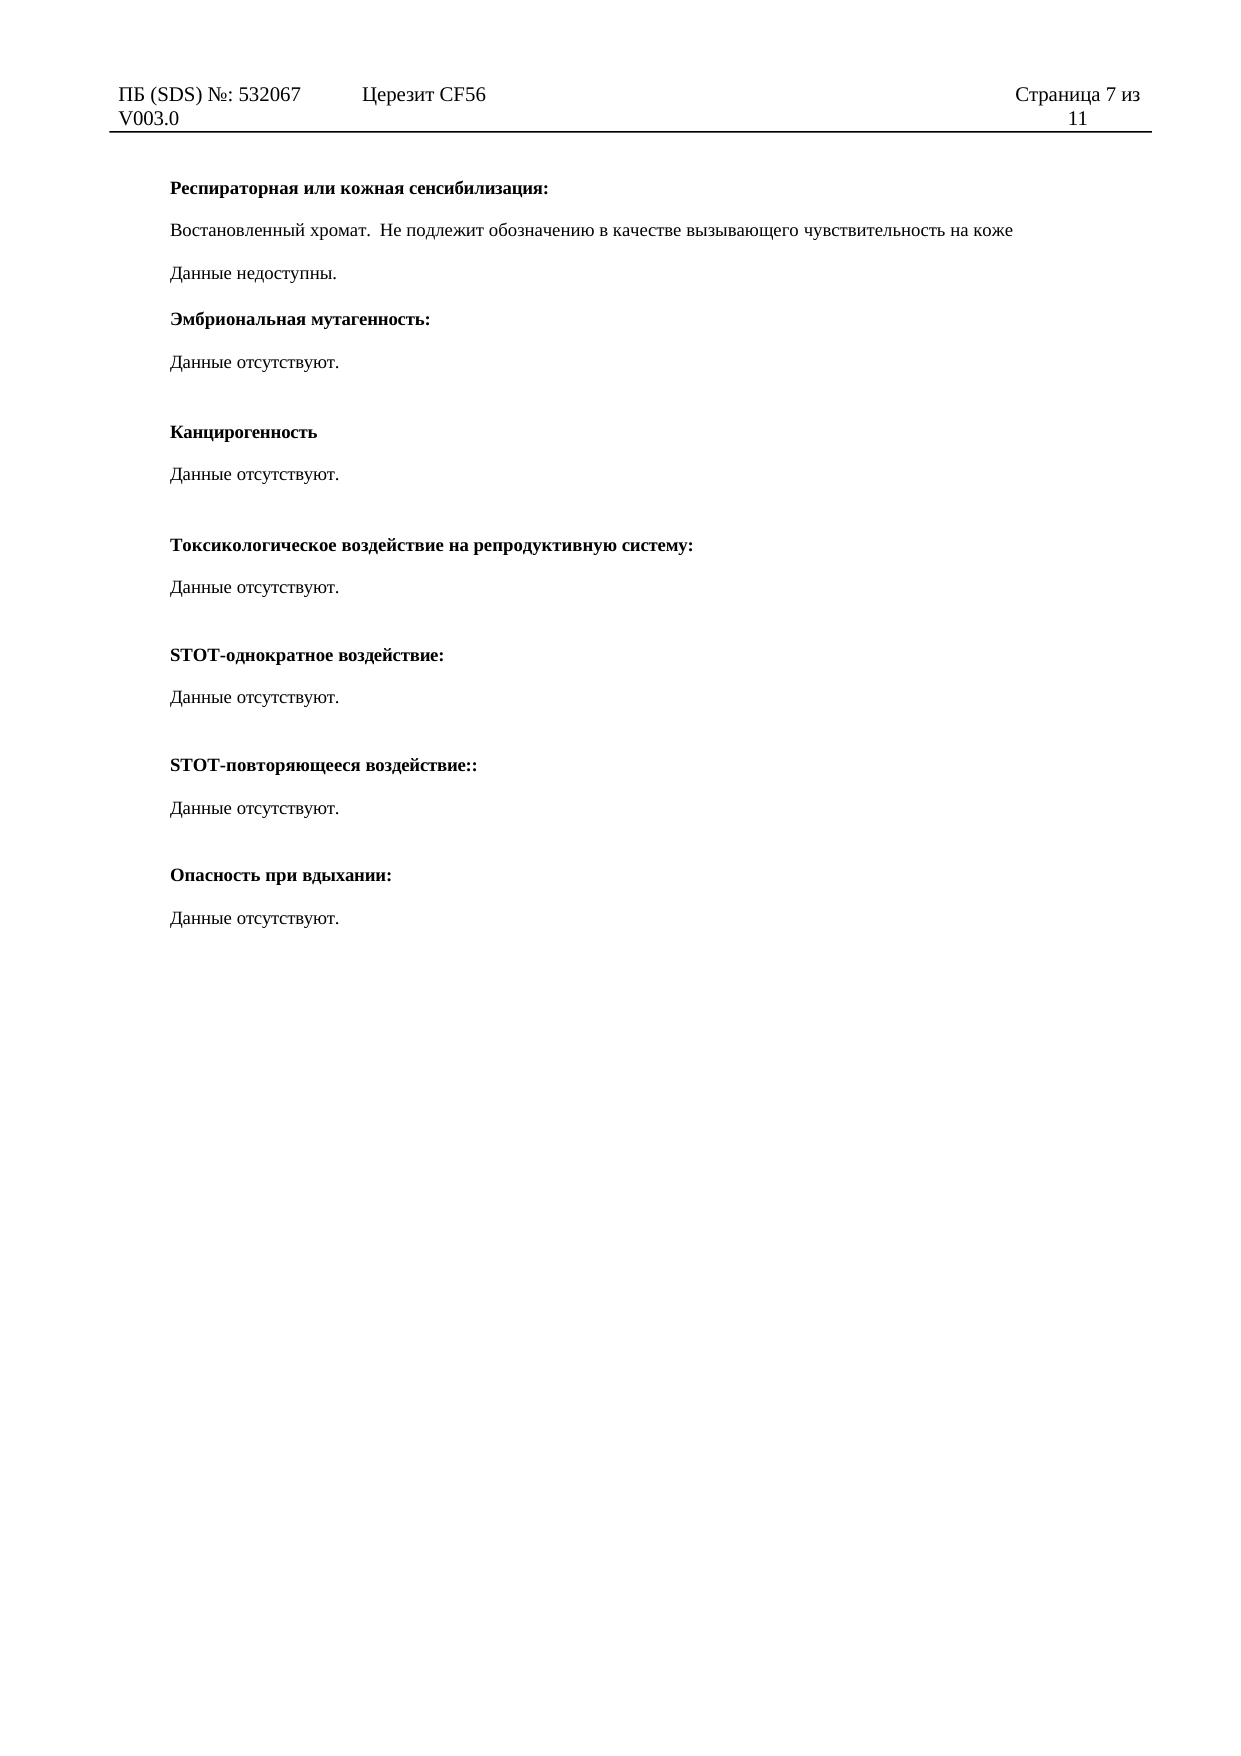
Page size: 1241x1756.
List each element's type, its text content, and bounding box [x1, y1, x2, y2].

text Данные отсутствуют. [170, 463, 1211, 485]
subtitle Эмбриональная мутагенность: [170, 308, 1211, 329]
text Данные отсутствуют. [170, 907, 1211, 928]
subtitle Респираторная или кожная сенсибилизация: [170, 177, 1211, 198]
subtitle STOT-повторяющееся воздействие:: [170, 754, 1211, 775]
subtitle Опасность при вдыхании: [170, 864, 1211, 886]
subtitle Токсикологическое воздействие на репродуктивную систему: [170, 533, 1211, 555]
text Данные отсутствуют. [170, 686, 1211, 708]
text Данные отсутствуют. [170, 576, 1211, 597]
text Востановленный хромат. Не подлежит обозначению в качестве вызывающего чувствительность на коже Данные недоступны. [170, 219, 1034, 283]
subtitle Канцирогенность [170, 421, 1211, 442]
text Данные отсутствуют. [170, 351, 1211, 372]
subtitle STOT-однократное воздействие: [170, 644, 1211, 665]
text Данные отсутствуют. [170, 797, 1211, 818]
